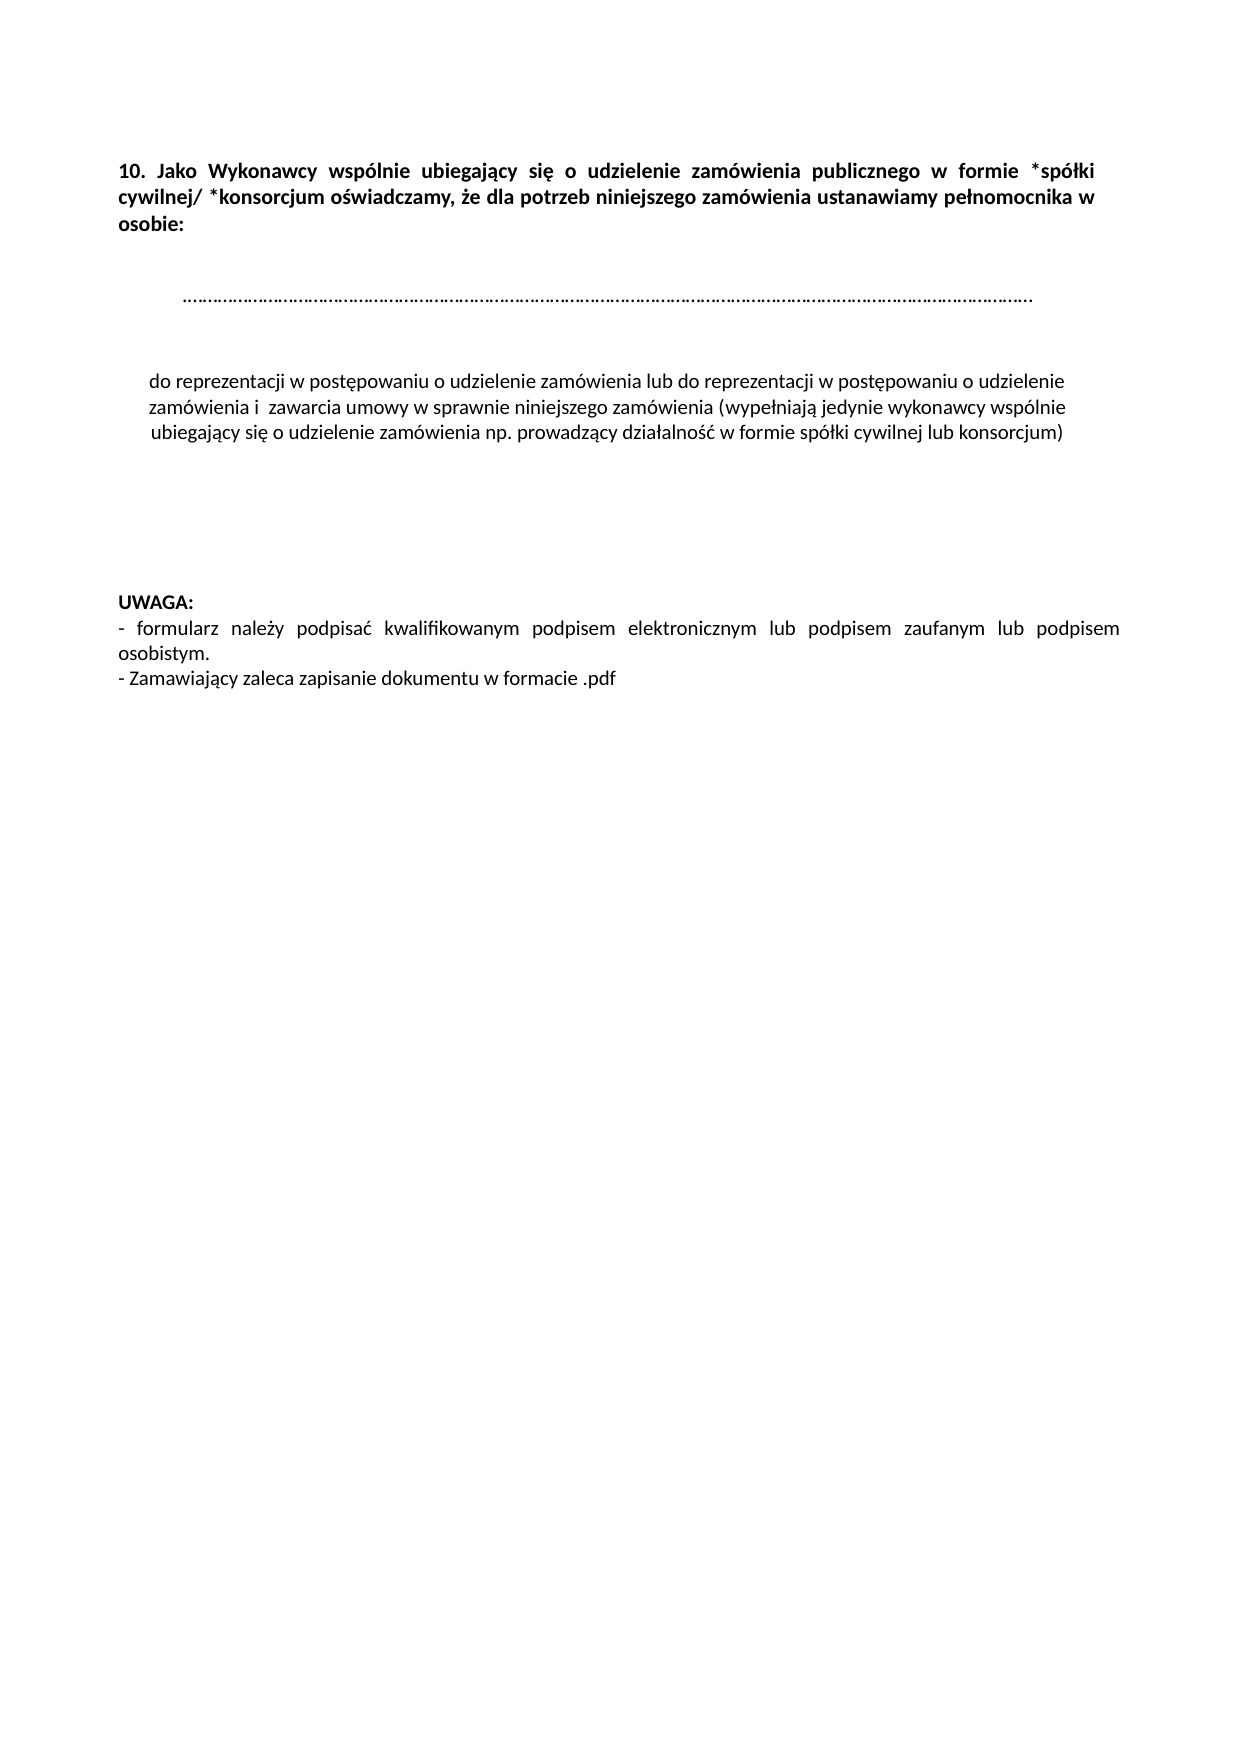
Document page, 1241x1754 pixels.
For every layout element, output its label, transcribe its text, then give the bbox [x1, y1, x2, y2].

text 10. Jako Wykonawcy wspólnie ubiegający się o udzielenie zamówienia publicznego w formie *spółki cywilnej/ *konsorcjum oświadczamy, że dla potrzeb niniejszego zamówienia ustanawiamy pełnomocnika w osobie: [118, 157, 1097, 237]
text do reprezentacji w postępowaniu o udzielenie zamówienia lub do reprezentacji w postępowaniu o udzielenie zamówienia i zawarcia umowy w sprawnie niniejszego zamówienia (wypełniają jedynie wykonawcy wspólnie ubiegający się o udzielenie zamówienia np. prowadzący działalność w formie spółki cywilnej lub konsorcjum) [118, 369, 1097, 445]
text UWAGA: [118, 589, 1122, 615]
text - Zamawiający zaleca zapisanie dokumentu w formacie .pdf [118, 666, 1097, 691]
text - formularz należy podpisać kwalifikowanym podpisem elektronicznym lub podpisem zaufanym lub podpisem osobistym. [118, 615, 1122, 666]
text .…………………………………………………………………………………………………………………………………………………… [118, 281, 1097, 308]
